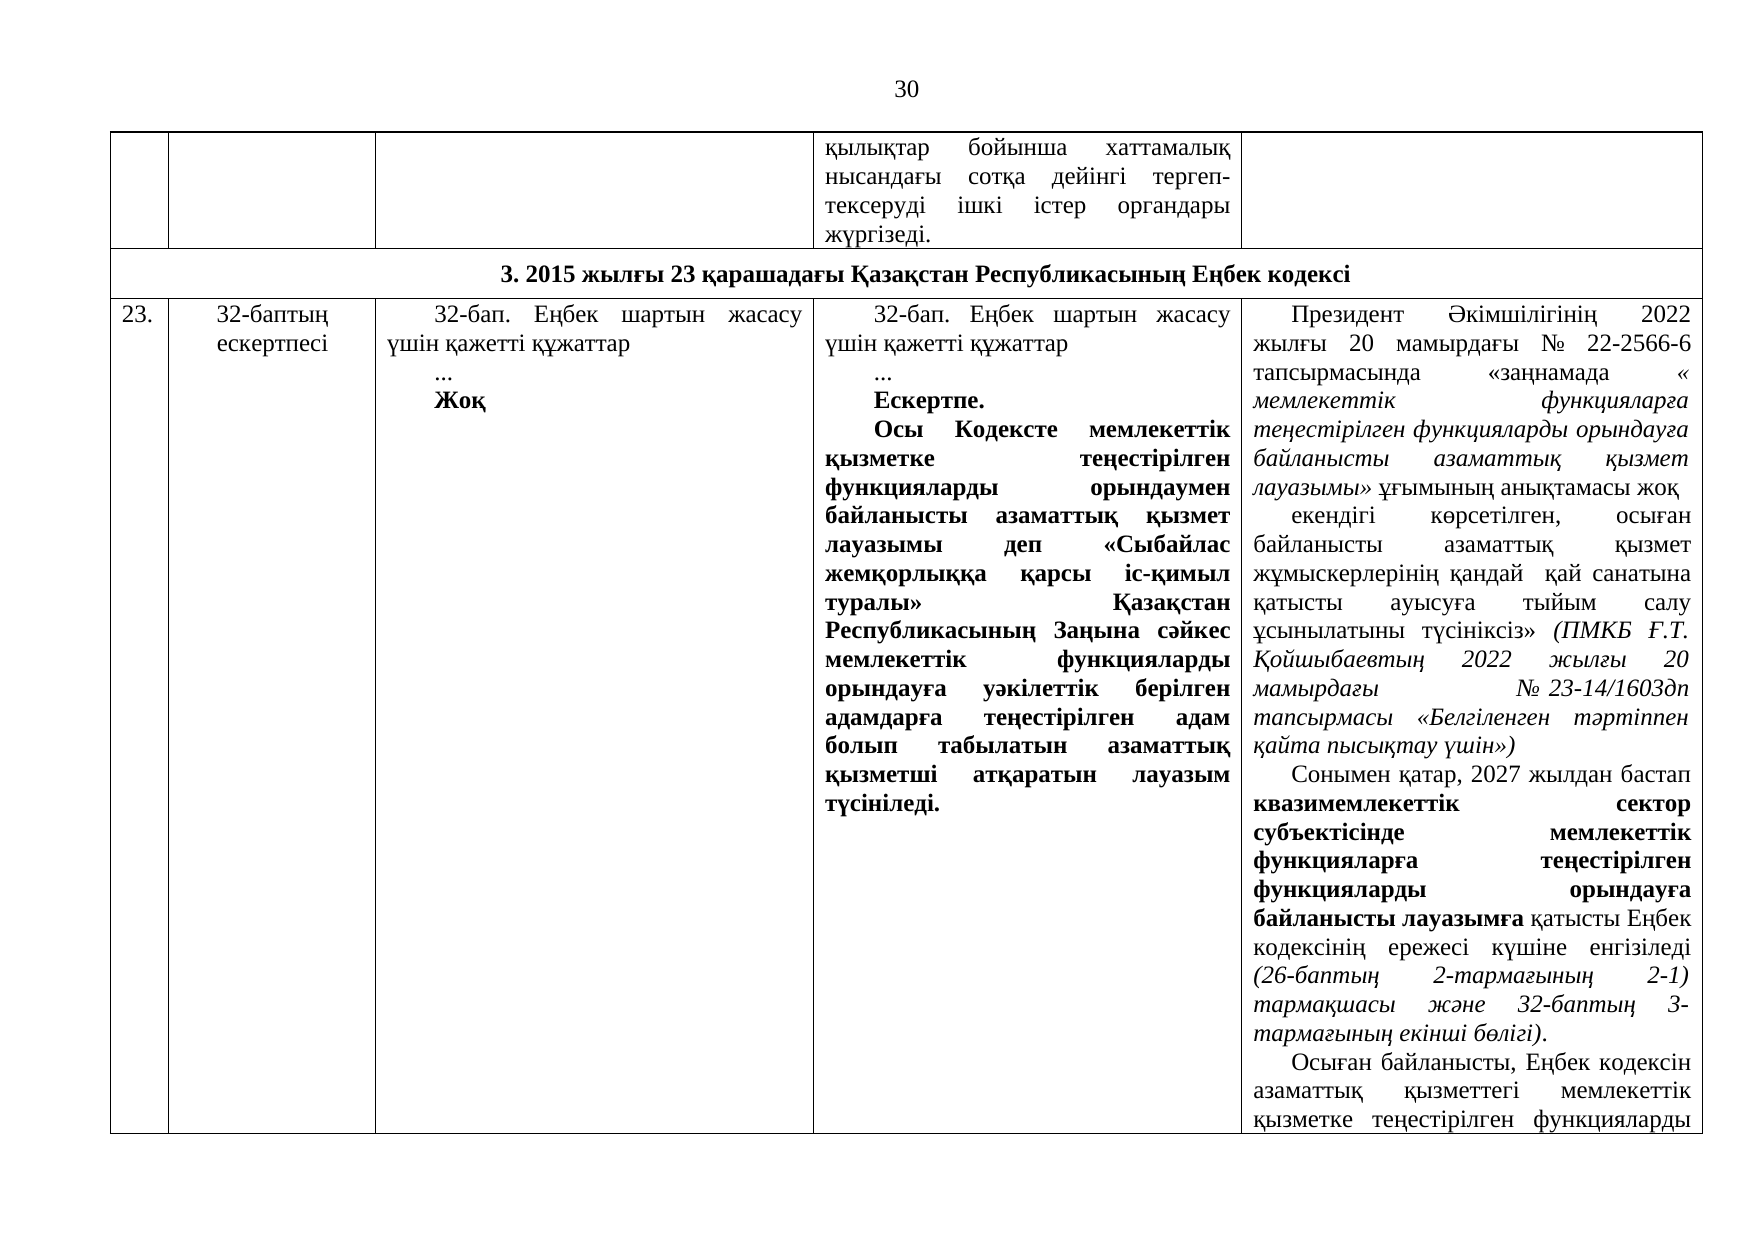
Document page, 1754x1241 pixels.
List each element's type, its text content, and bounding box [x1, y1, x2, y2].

table_cell [111, 133, 168, 247]
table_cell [814, 133, 1241, 247]
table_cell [814, 299, 1241, 1133]
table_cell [376, 299, 813, 1133]
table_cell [1242, 299, 1702, 1133]
table_cell [111, 299, 168, 1133]
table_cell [169, 299, 375, 1133]
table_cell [1242, 133, 1702, 247]
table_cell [169, 133, 375, 247]
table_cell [376, 133, 813, 247]
table_cell 3. 2015 жылғы 23 қарашадағы Қазақстан Республикасының Еңбек кодексі [111, 249, 1702, 298]
